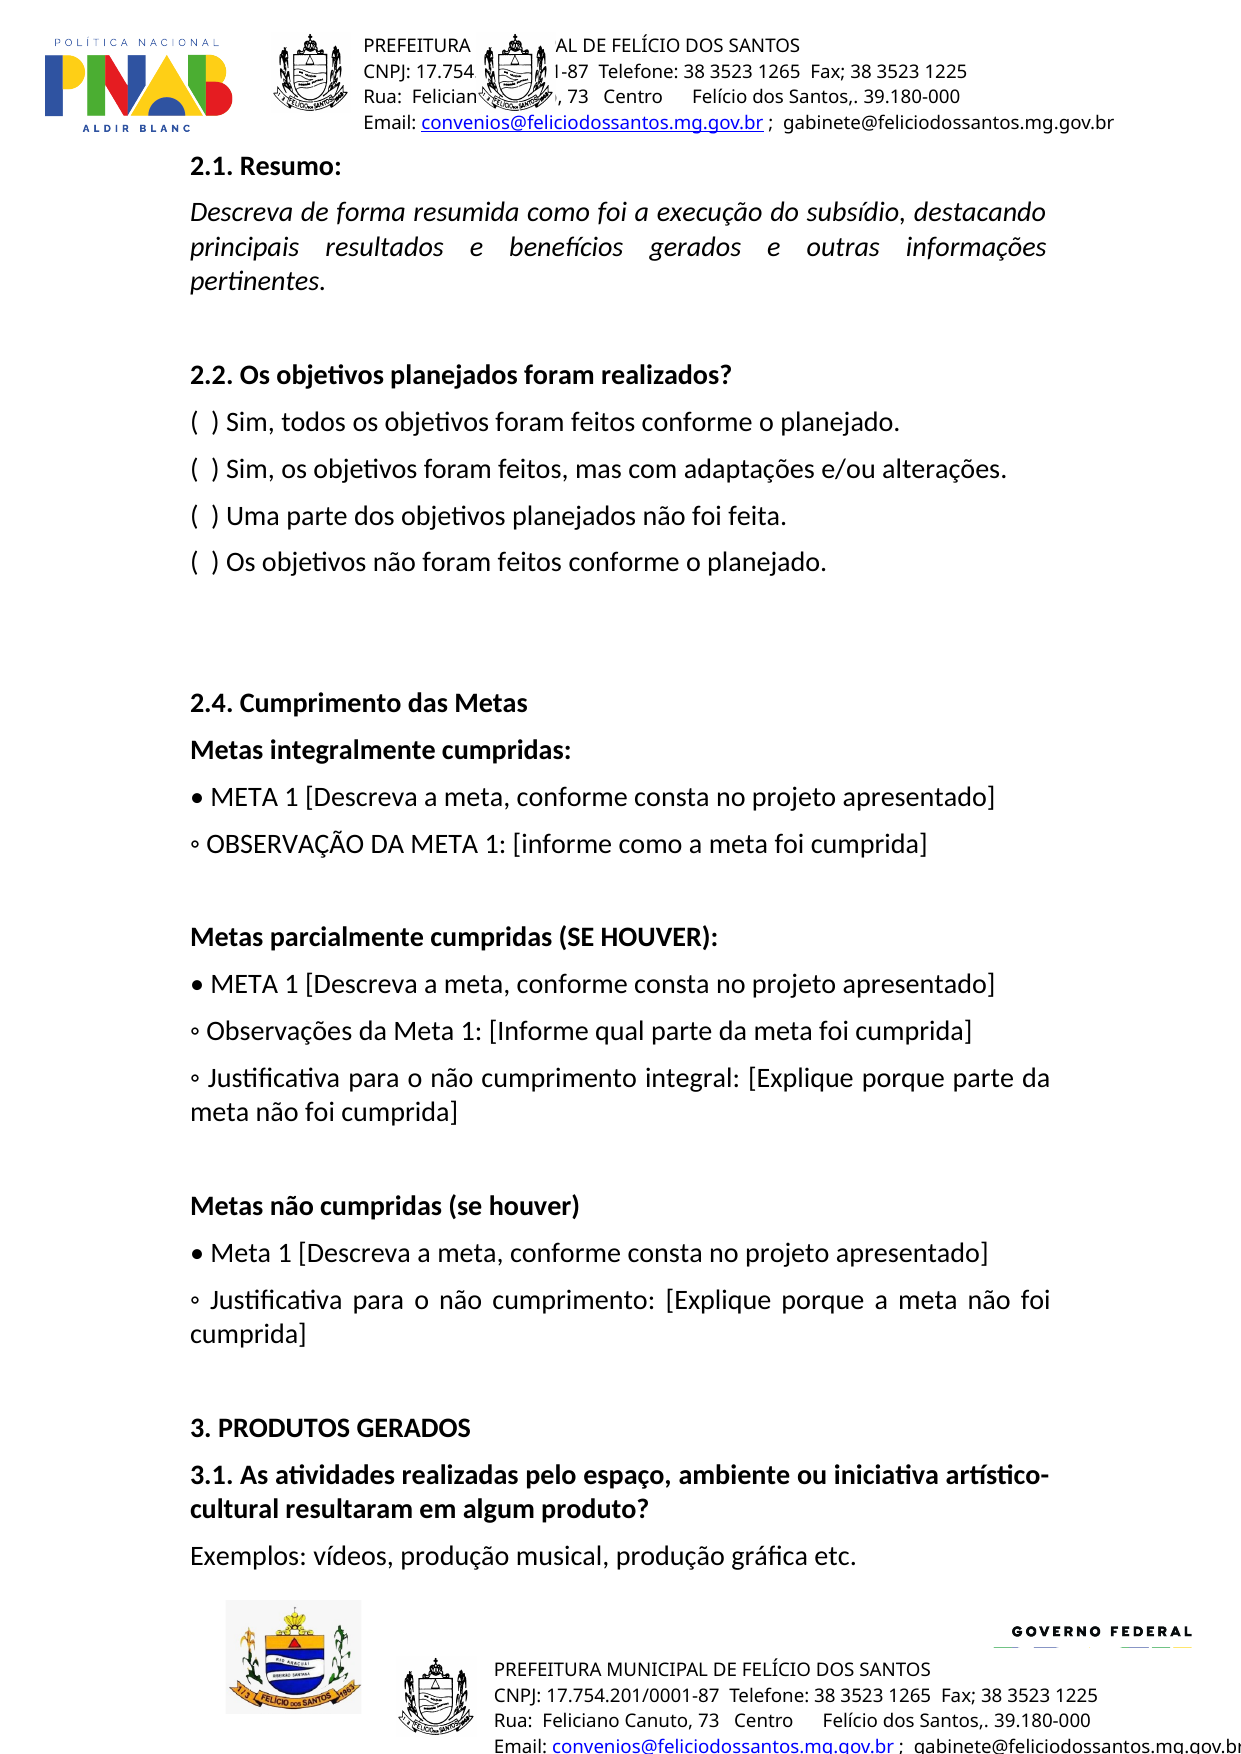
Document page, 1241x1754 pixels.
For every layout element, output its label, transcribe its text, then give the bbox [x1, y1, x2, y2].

picture [396, 1656, 477, 1737]
text • Meta 1 [Descreva a meta, conforme consta no projeto apresentado] [190, 1235, 1051, 1269]
text Descreva de forma resumida como foi a execução do subsídio, destacando principais resultados e benefícios gerados e outras informações pertinentes. [190, 194, 1051, 298]
text 2.2. Os objetivos planejados foram realizados? [190, 357, 1051, 391]
text ◦ Observações da Meta 1: [Informe qual parte da meta foi cumprida] [190, 1013, 1051, 1048]
text Metas não cumpridas (se houver) [190, 1188, 1051, 1223]
text ( ) Os objetivos não foram feitos conforme o planejado. [190, 544, 1051, 579]
text • META 1 [Descreva a meta, conforme consta no projeto apresentado] [190, 966, 1051, 1001]
picture [0, 1, 1238, 1752]
text 2.1. Resumo: [190, 148, 1051, 182]
text ◦ Justificativa para o não cumprimento: [Explique porque a meta não foi cumprida] [190, 1282, 1051, 1351]
text ( ) Sim, os objetivos foram feitos, mas com adaptações e/ou alterações. [190, 451, 1051, 485]
text 3.1. As atividades realizadas pelo espaço, ambiente ou iniciativa artístico-cultural resultaram em algum produto? [190, 1457, 1051, 1526]
text ( ) Uma parte dos objetivos planejados não foi feita. [190, 498, 1051, 532]
text 3. PRODUTOS GERADOS [190, 1410, 1051, 1444]
text ( ) Sim, todos os objetivos foram feitos conforme o planejado. [190, 404, 1051, 438]
text 2.4. Cumprimento das Metas [190, 685, 1051, 719]
text Metas integralmente cumpridas: [190, 732, 1051, 766]
text • META 1 [Descreva a meta, conforme consta no projeto apresentado] [190, 779, 1051, 813]
text Exemplos: vídeos, produção musical, produção gráfica etc. [190, 1538, 1051, 1573]
text ◦ Justificativa para o não cumprimento integral: [Explique porque parte da meta não foi cumprida] [190, 1060, 1051, 1129]
text Metas parcialmente cumpridas (SE HOUVER): [190, 919, 1051, 954]
text ◦ OBSERVAÇÃO DA META 1: [informe como a meta foi cumprida] [190, 826, 1051, 860]
